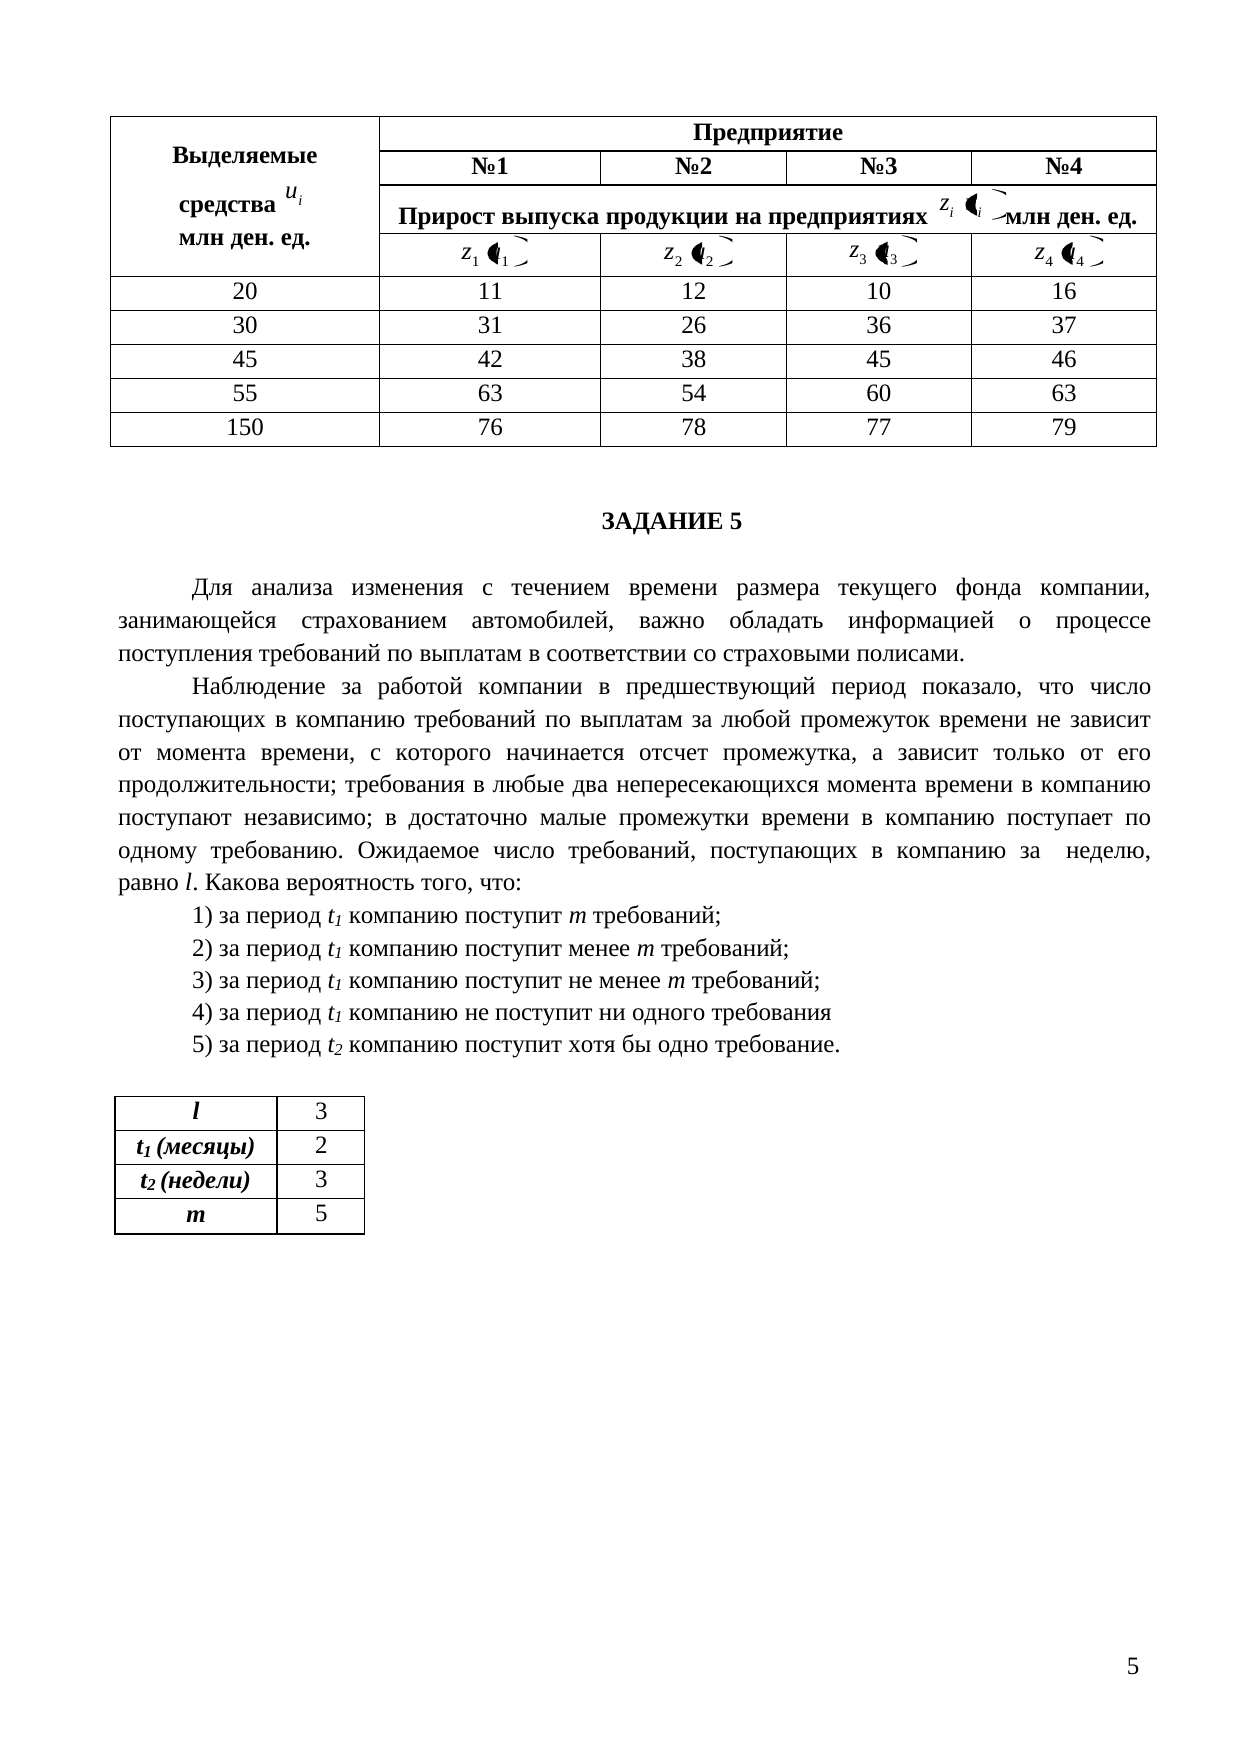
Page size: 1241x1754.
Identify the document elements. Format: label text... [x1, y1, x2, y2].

table_cell 78 [601, 413, 786, 446]
table_cell z3 u3 [787, 234, 971, 276]
table_cell m [116, 1199, 276, 1233]
list за период t1 компанию поступит m требований; [192, 900, 1173, 930]
table_cell 12 [601, 277, 786, 309]
table_cell 77 [787, 413, 971, 446]
table_cell 31 [380, 311, 600, 344]
table_cell 76 [380, 413, 600, 446]
table_cell 20 [111, 277, 379, 309]
table_cell 3 [278, 1165, 364, 1198]
list за период t1 компанию поступит менее m требований; [192, 933, 1173, 962]
table_cell №1 [380, 152, 600, 184]
table_cell 16 [972, 277, 1156, 309]
table_cell 63 [972, 379, 1156, 412]
subtitle ЗАДАНИЕ 5 [599, 506, 744, 535]
table_cell 38 [601, 345, 786, 378]
table_cell 11 [380, 277, 600, 309]
table_cell 37 [972, 311, 1156, 344]
table_cell 42 [380, 345, 600, 378]
list за период t1 компанию не поступит ни одного требования [192, 997, 1173, 1026]
table_cell 60 [787, 379, 971, 412]
picture [901, 233, 917, 267]
table_cell 10 [787, 277, 971, 309]
table_cell 79 [972, 413, 1156, 446]
table_cell t2 (недели) [116, 1165, 276, 1198]
table_header 3 [278, 1097, 364, 1130]
table_cell 30 [111, 311, 379, 344]
text Для анализа изменения с течением времени размера текущего фонда компании, занимающейся страхованием автомобилей, важно обладать информацией о процессе поступления требований по выплатам в соответствии со страховыми полисами. [118, 572, 1151, 667]
table_cell 54 [601, 379, 786, 412]
text Наблюдение за работой компании в предшествующий период показало, что число поступающих в компанию требований по выплатам за любой промежуток времени не зависит от момента времени, с которого начинается отсчет промежутка, а зависит только от его продолжительности; требования в любые два непересекающихся момента времени в компанию поступают независимо; в достаточно малые промежутки времени в компанию поступает по одному требованию. Ожидаемое число требований, поступающих в компанию за неделю, равно l. Какова вероятность того, что: [118, 671, 1151, 896]
table_cell 45 [111, 345, 379, 378]
table_cell 5 [278, 1199, 364, 1233]
table_cell 63 [380, 379, 600, 412]
table_cell 2 [278, 1131, 364, 1164]
table_header Выделяемые средства ui млн ден. ед. [111, 117, 379, 276]
table_cell z2 u2 [601, 234, 786, 276]
table_cell 46 [972, 345, 1156, 378]
table_cell №4 [972, 152, 1156, 184]
table_cell №3 [787, 152, 971, 184]
table_cell 26 [601, 311, 786, 344]
table_cell z1 u1 [380, 234, 600, 276]
table_cell 150 [111, 413, 379, 446]
list за период t1 компанию поступит не менее m требований; [192, 965, 1173, 994]
table_cell z4 u4 [972, 234, 1156, 276]
table_header Предприятие [380, 117, 1156, 150]
table_cell t1 (месяцы) [116, 1131, 276, 1164]
table_header l [116, 1097, 276, 1130]
table_cell 55 [111, 379, 379, 412]
table_cell 36 [787, 311, 971, 344]
list за период t2 компанию поступит хотя бы одно требование. [192, 1029, 1173, 1059]
picture [1088, 233, 1104, 267]
table_cell 45 [787, 345, 971, 378]
table_cell Прирост выпуска продукции на предприятиях zi ui млн ден. ед. [380, 186, 1156, 233]
table_cell №2 [601, 152, 786, 184]
picture [717, 233, 733, 267]
picture [512, 233, 528, 267]
